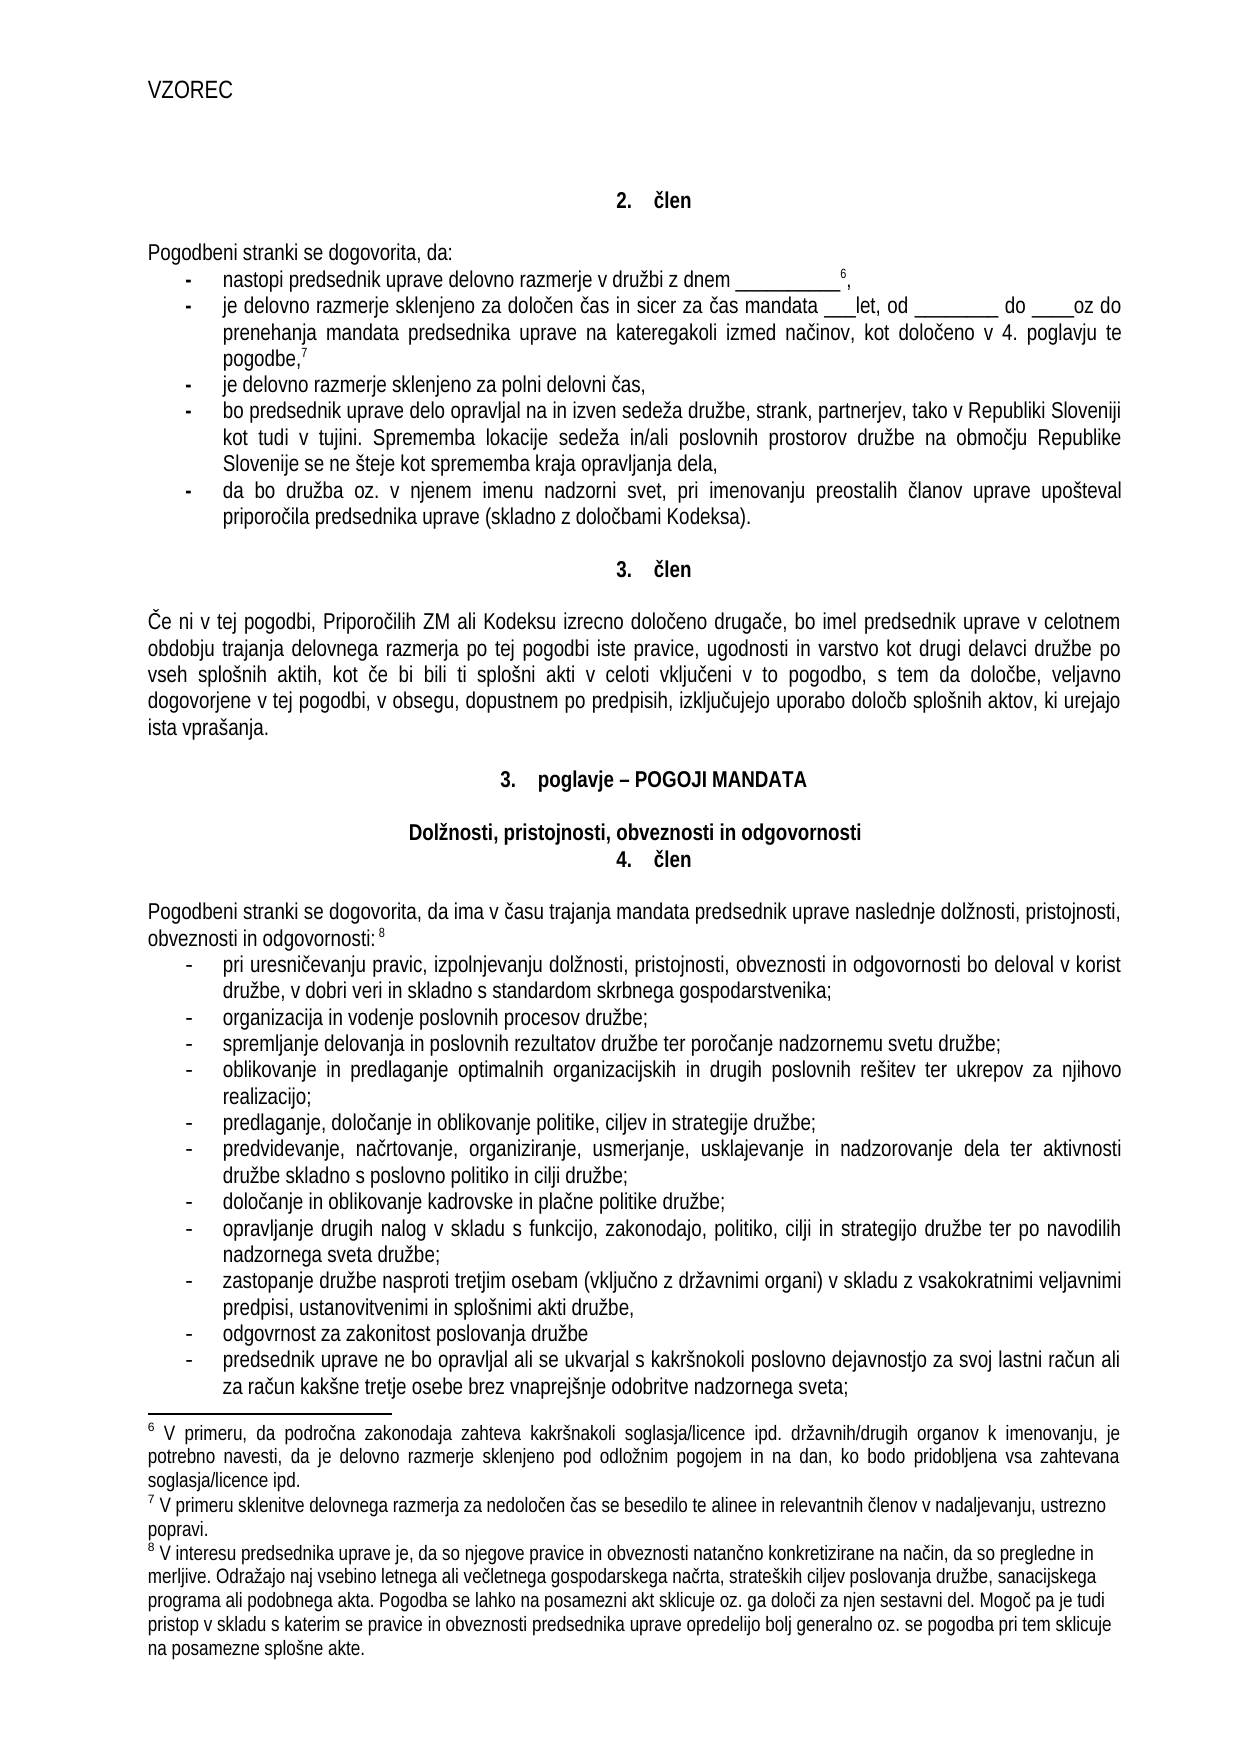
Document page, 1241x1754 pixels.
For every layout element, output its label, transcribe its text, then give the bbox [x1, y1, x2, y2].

list bo predsednik uprave delo opravljal na in izven sedeža družbe, strank, partnerjev, tako v Republiki Sloveniji kot tudi v tujini. Sprememba lokacije sedeža in/ali poslovnih prostorov družbe na območju Republike Slovenije se ne šteje kot sprememba kraja opravljanja dela, [185, 397, 1122, 477]
text Dolžnosti, pristojnosti, obveznosti in odgovornosti [148, 819, 1122, 846]
list določanje in oblikovanje kadrovske in plačne politike družbe; [185, 1188, 1122, 1214]
list odgovrnost za zakonitost poslovanja družbe [185, 1320, 1122, 1346]
list je delovno razmerje sklenjeno za polni delovni čas, [185, 371, 1122, 397]
list spremljanje delovanja in poslovnih rezultatov družbe ter poročanje nadzornemu svetu družbe; [185, 1030, 1122, 1056]
list pri uresničevanju pravic, izpolnjevanju dolžnosti, pristojnosti, obveznosti in odgovornosti bo deloval v korist družbe, v dobri veri in skladno s standardom skrbnega gospodarstvenika; [185, 951, 1122, 1004]
list oblikovanje in predlaganje optimalnih organizacijskih in drugih poslovnih rešitev ter ukrepov za njihovo realizacijo; [185, 1056, 1122, 1109]
list organizacija in vodenje poslovnih procesov družbe; [185, 1004, 1122, 1030]
list člen [185, 846, 1122, 872]
text Če ni v tej pogodbi, Priporočilih ZM ali Kodeksu izrecno določeno drugače, bo imel predsednik uprave v celotnem obdobju trajanja delovnega razmerja po tej pogodbi iste pravice, ugodnosti in varstvo kot drugi delavci družbe po vseh splošnih aktih, kot če bi bili ti splošni akti v celoti vključeni v to pogodbo, s tem da določbe, veljavno dogovorjene v tej pogodbi, v obsegu, dopustnem po predpisih, izključujejo uporabo določb splošnih aktov, ki urejajo ista vprašanja. [148, 608, 1122, 740]
list da bo družba oz. v njenem imenu nadzorni svet, pri imenovanju preostalih članov uprave upošteval priporočila predsednika uprave (skladno z določbami Kodeksa). [185, 477, 1122, 529]
list poglavje – POGOJI MANDATA [185, 766, 1122, 793]
list predvidevanje, načrtovanje, organiziranje, usmerjanje, usklajevanje in nadzorovanje dela ter aktivnosti družbe skladno s poslovno politiko in cilji družbe; [185, 1135, 1122, 1188]
list predlaganje, določanje in oblikovanje politike, ciljev in strategije družbe; [185, 1109, 1122, 1135]
list člen [185, 187, 1122, 213]
list je delovno razmerje sklenjeno za določen čas in sicer za čas mandata ___let, od ________ do ____oz do prenehanja mandata predsednika uprave na kateregakoli izmed načinov, kot določeno v 4. poglavju te pogodbe, [185, 292, 1122, 371]
list predsednik uprave ne bo opravljal ali se ukvarjal s kakršnokoli poslovno dejavnostjo za svoj lastni račun ali za račun kakšne tretje osebe brez vnaprejšnje odobritve nadzornega sveta; [185, 1346, 1122, 1399]
text Pogodbeni stranki se dogovorita, da ima v času trajanja mandata predsednik uprave naslednje dolžnosti, pristojnosti, obveznosti in odgovornosti: [148, 898, 1122, 951]
list zastopanje družbe nasproti tretjim osebam (vključno z državnimi organi) v skladu z vsakokratnimi veljavnimi predpisi, ustanovitvenimi in splošnimi akti družbe, [185, 1267, 1122, 1320]
list opravljanje drugih nalog v skladu s funkcijo, zakonodajo, politiko, cilji in strategijo družbe ter po navodilih nadzornega sveta družbe; [185, 1214, 1122, 1267]
list člen [185, 556, 1122, 582]
list nastopi predsednik uprave delovno razmerje v družbi z dnem __________, [185, 266, 1122, 292]
text Pogodbeni stranki se dogovorita, da: [148, 239, 1122, 266]
